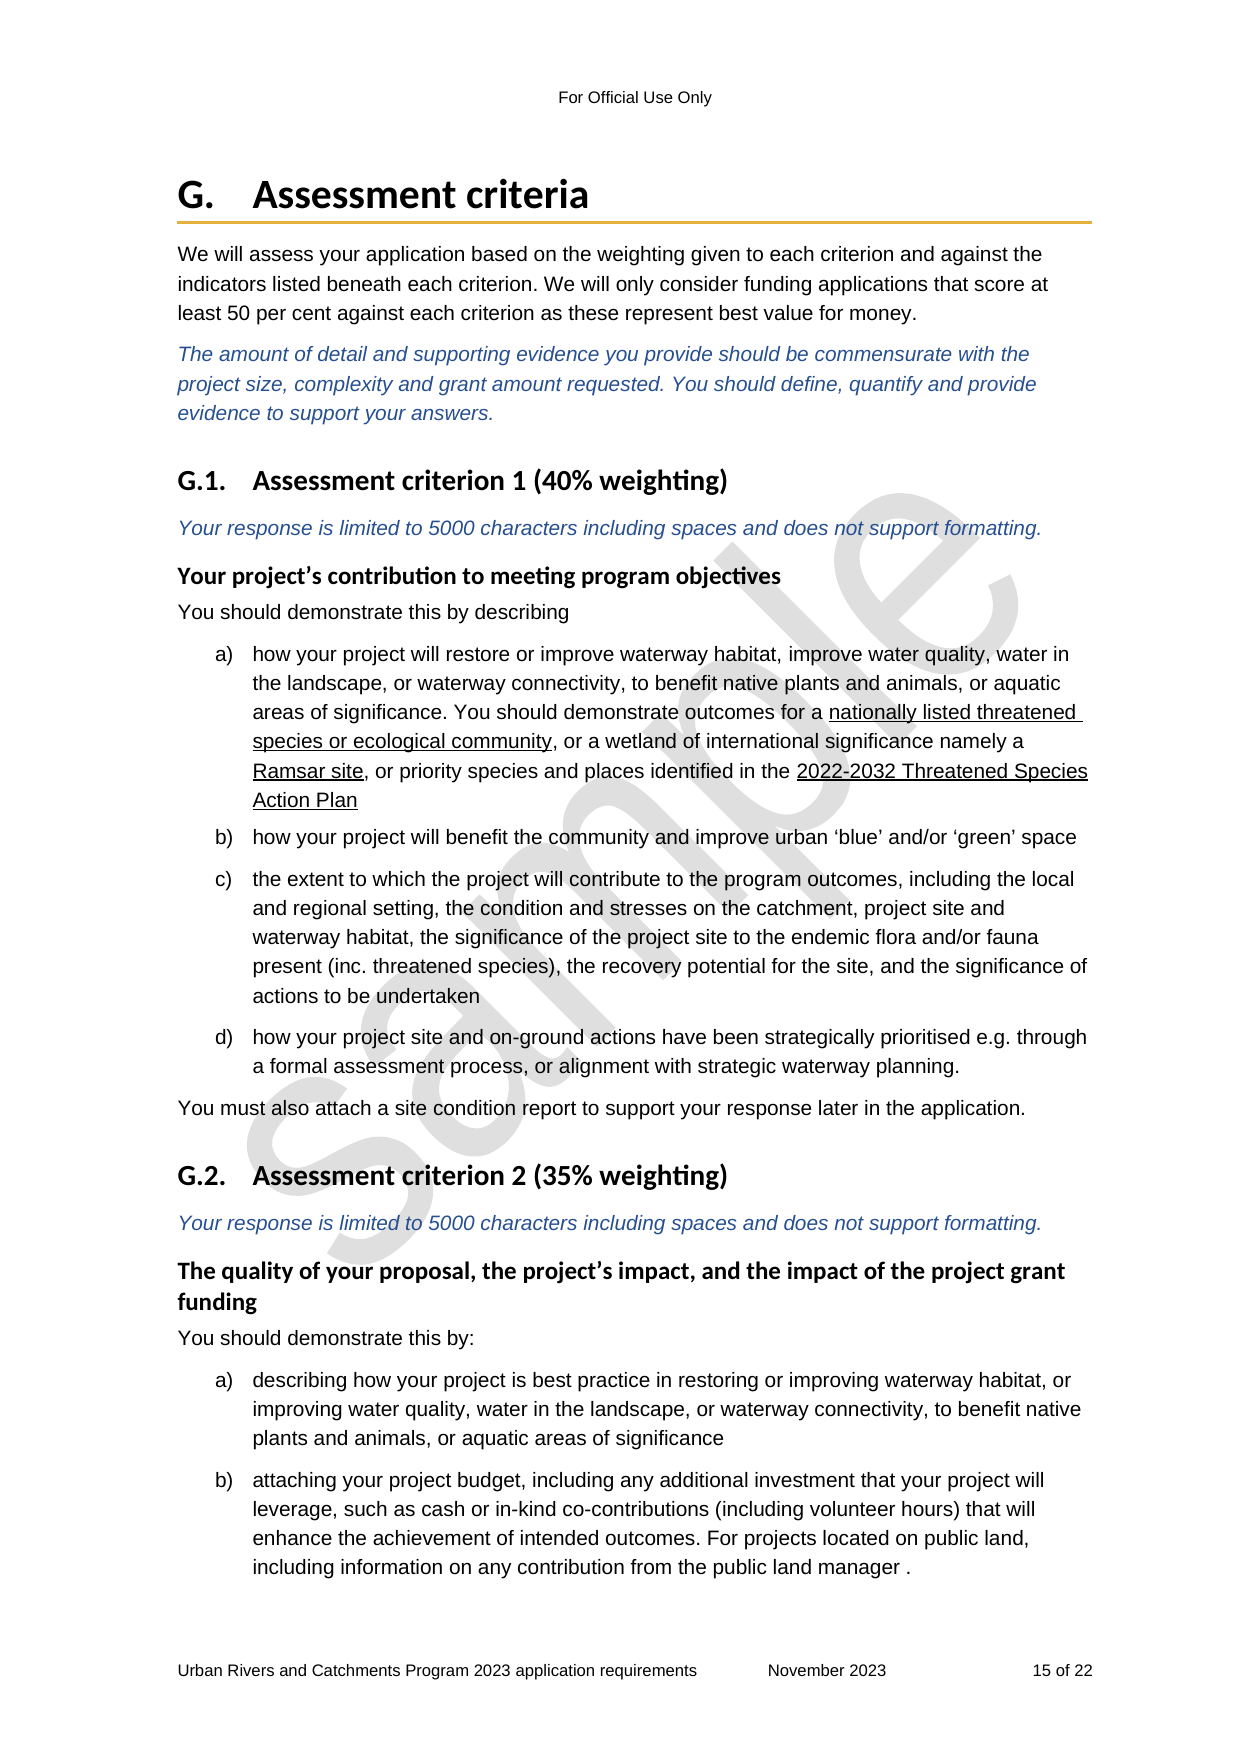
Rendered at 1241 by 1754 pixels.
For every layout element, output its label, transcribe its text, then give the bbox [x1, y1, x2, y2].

subtitle The quality of your proposal, the project’s impact, and the impact of the project grant funding [177, 1256, 1092, 1317]
list You must also attach a site condition report to support your response later in the application. [177, 1091, 1092, 1120]
text We will assess your application based on the weighting given to each criterion and against the indicators listed beneath each criterion. We will only consider funding applications that score at least 50 per cent against each criterion as these represent best value for money. [177, 237, 1092, 324]
list how your project will benefit the community and improve urban ‘blue’ and/or ‘green’ space [215, 820, 1092, 849]
subtitle Your project’s contribution to meeting program objectives [177, 560, 1092, 591]
subtitle Assessment criteria [177, 168, 1092, 221]
subtitle Assessment criterion 2 (35% weighting) [177, 1157, 1092, 1193]
text You should demonstrate this by: [177, 1321, 1092, 1350]
subtitle Assessment criterion 1 (40% weighting) [177, 462, 1092, 498]
text The amount of detail and supporting evidence you provide should be commensurate with the project size, complexity and grant amount requested. You should define, quantify and provide evidence to support your answers. [177, 337, 1092, 424]
text Your response is limited to 5000 characters including spaces and does not support formatting. [177, 510, 1092, 539]
text You should demonstrate this by describing [177, 595, 1092, 624]
text Your response is limited to 5000 characters including spaces and does not support formatting. [177, 1206, 1092, 1235]
list attaching your project budget, including any additional investment that your project will leverage, such as cash or in-kind co-contributions (including volunteer hours) that will enhance the achievement of intended outcomes. For projects located on public land, including information on any contribution from the public land manager . [215, 1462, 1092, 1579]
list how your project will restore or improve waterway habitat, improve water quality, water in the landscape, or waterway connectivity, to benefit native plants and animals, or aquatic areas of significance. You should demonstrate outcomes for a nationally listed threatened species or ecological community, or a wetland of international significance namely a Ramsar site, or priority species and places identified in the 2022-2032 Threatened Species Action Plan [215, 637, 1092, 812]
list describing how your project is best practice in restoring or improving waterway habitat, or improving water quality, water in the landscape, or waterway connectivity, to benefit native plants and animals, or aquatic areas of significance [215, 1362, 1092, 1450]
list how your project site and on-ground actions have been strategically prioritised e.g. through a formal assessment process, or alignment with strategic waterway planning. [215, 1020, 1092, 1078]
list the extent to which the project will contribute to the program outcomes, including the local and regional setting, the condition and stresses on the catchment, project site and waterway habitat, the significance of the project site to the endemic flora and/or fauna present (inc. threatened species), the recovery potential for the site, and the significance of actions to be undertaken [215, 862, 1092, 1007]
